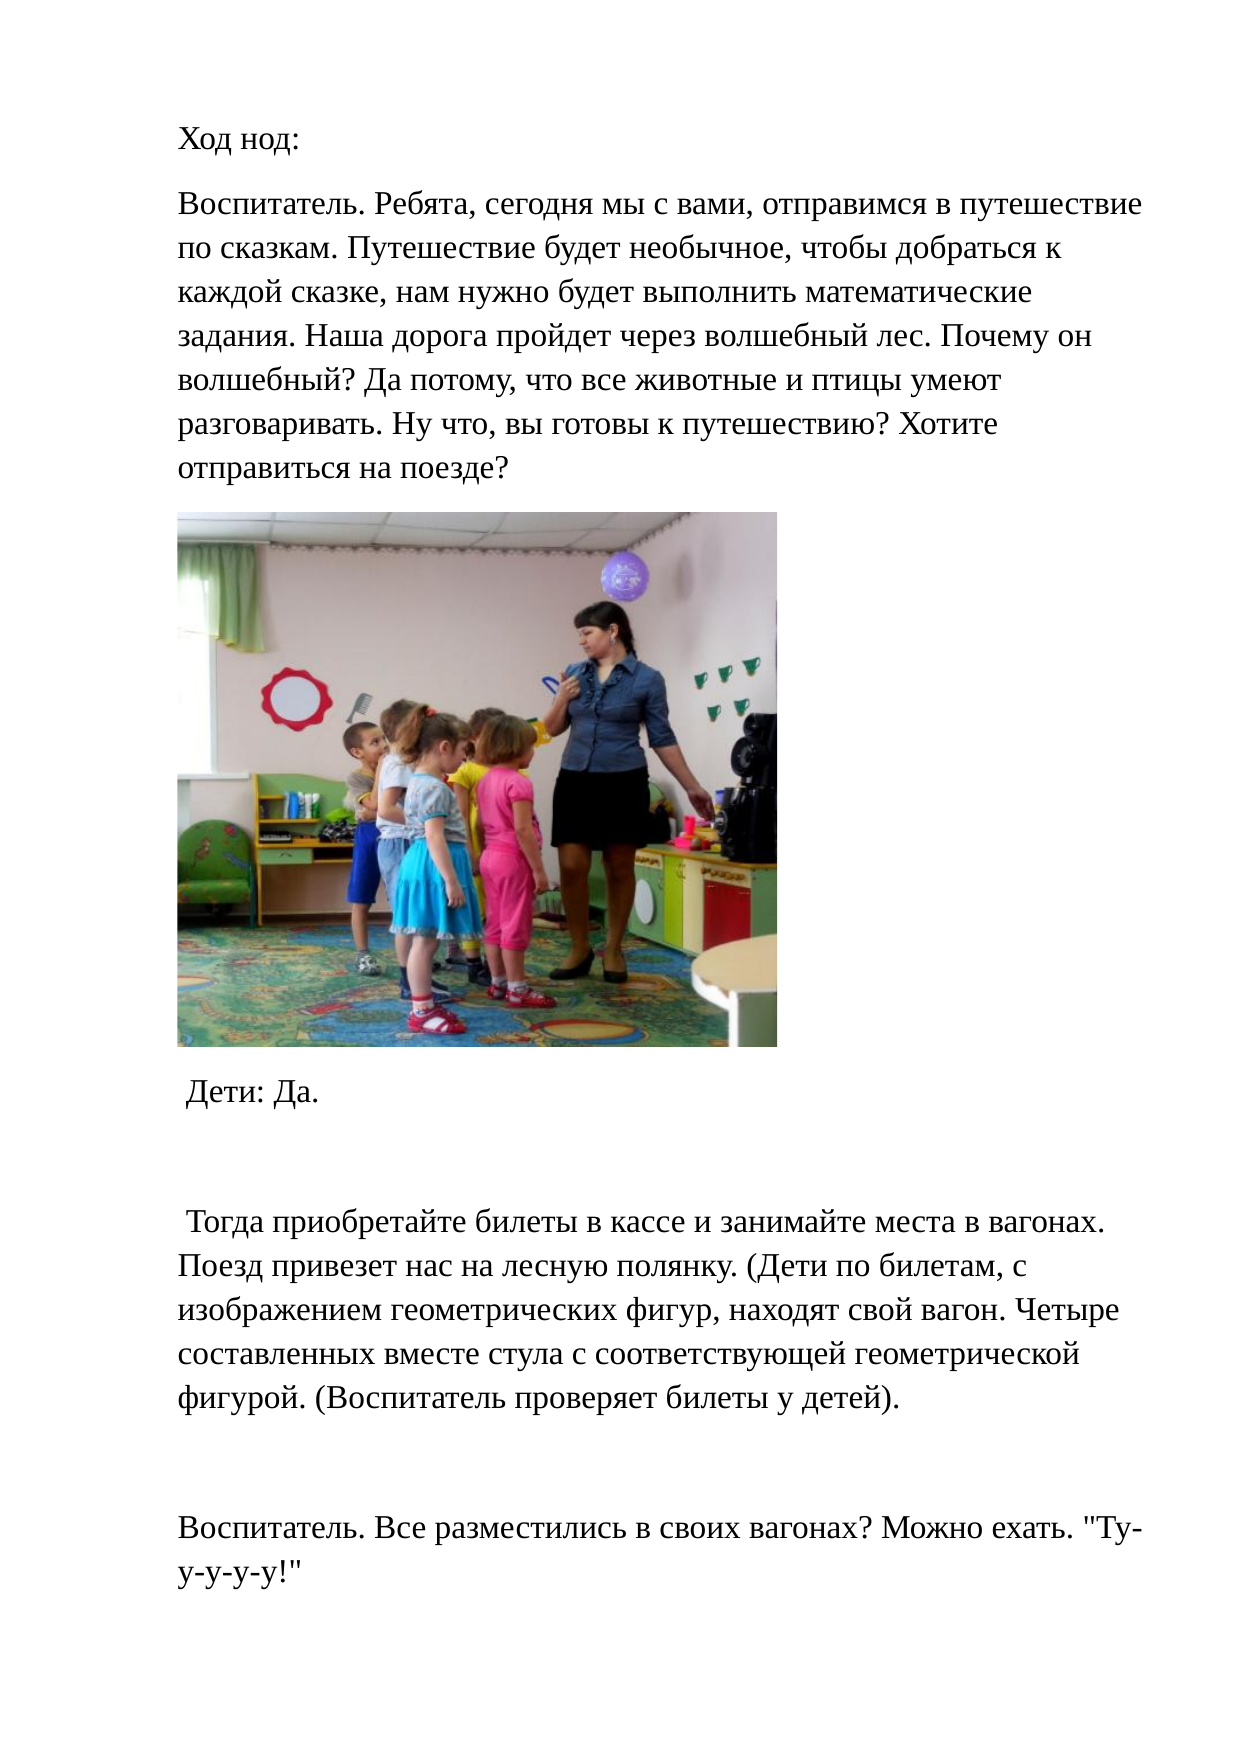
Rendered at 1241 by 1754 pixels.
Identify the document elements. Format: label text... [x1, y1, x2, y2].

text Дети: Да. [177, 1072, 1152, 1110]
text Ход нод: [177, 118, 1152, 156]
picture [177, 512, 778, 1047]
text Тогда приобретайте билеты в кассе и занимайте места в вагонах. Поезд привезет нас на лесную полянку. (Дети по билетам, с изображением геометрических фигур, находят свой вагон. Четыре составленных вместе стула с соответствующей геометрической фигурой. (Воспитатель проверяет билеты у детей). [177, 1201, 1152, 1416]
text Воспитатель. Ребята, сегодня мы с вами, отправимся в путешествие по сказкам. Путешествие будет необычное, чтобы добраться к каждой сказке, нам нужно будет выполнить математические задания. Наша дорога пройдет через волшебный лес. Почему он волшебный? Да потому, что все животные и птицы умеют разговаривать. Ну что, вы готовы к путешествию? Хотите отправиться на поезде? [177, 183, 1152, 486]
text Воспитатель. Все разместились в своих вагонах? Можно ехать. "Ту-у-у-у-у!" [177, 1507, 1152, 1590]
